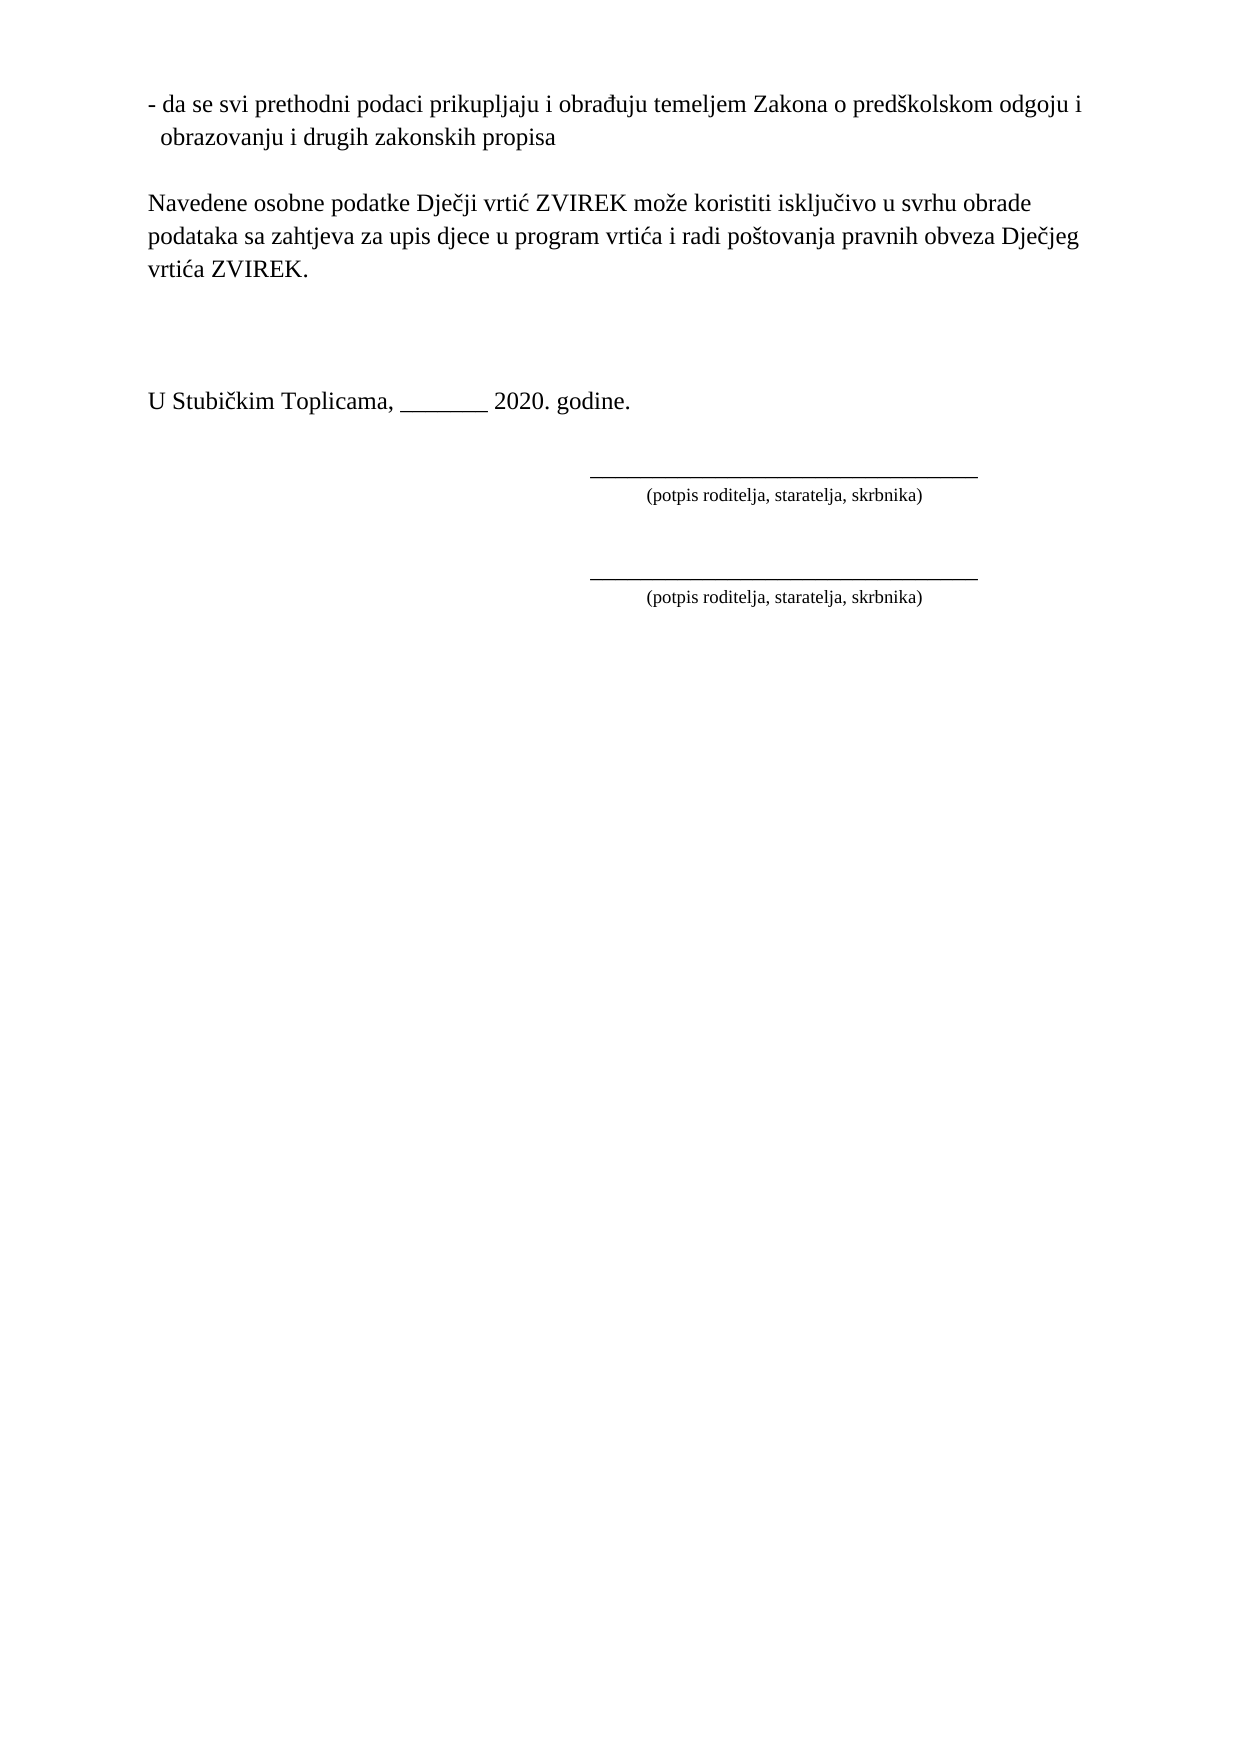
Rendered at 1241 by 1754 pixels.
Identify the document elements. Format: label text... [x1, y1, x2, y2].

text U Stubičkim Toplicama, _______ 2020. godine. [148, 386, 1093, 414]
text Navedene osobne podatke Dječji vrtić ZVIREK može koristiti isključivo u svrhu obrade podataka sa zahtjeva za upis djece u program vrtića i radi poštovanja pravnih obveza Dječjeg vrtića ZVIREK. [148, 188, 1093, 282]
text - da se svi prethodni podaci prikupljaju i obrađuju temeljem Zakona o predškolskom odgoju i [148, 89, 1093, 117]
text obrazovanju i drugih zakonskih propisa [148, 122, 1093, 150]
text _______________________________ (potpis roditelja, staratelja, skrbnika) [148, 554, 1093, 608]
text _______________________________ (potpis roditelja, staratelja, skrbnika) [148, 452, 1093, 530]
